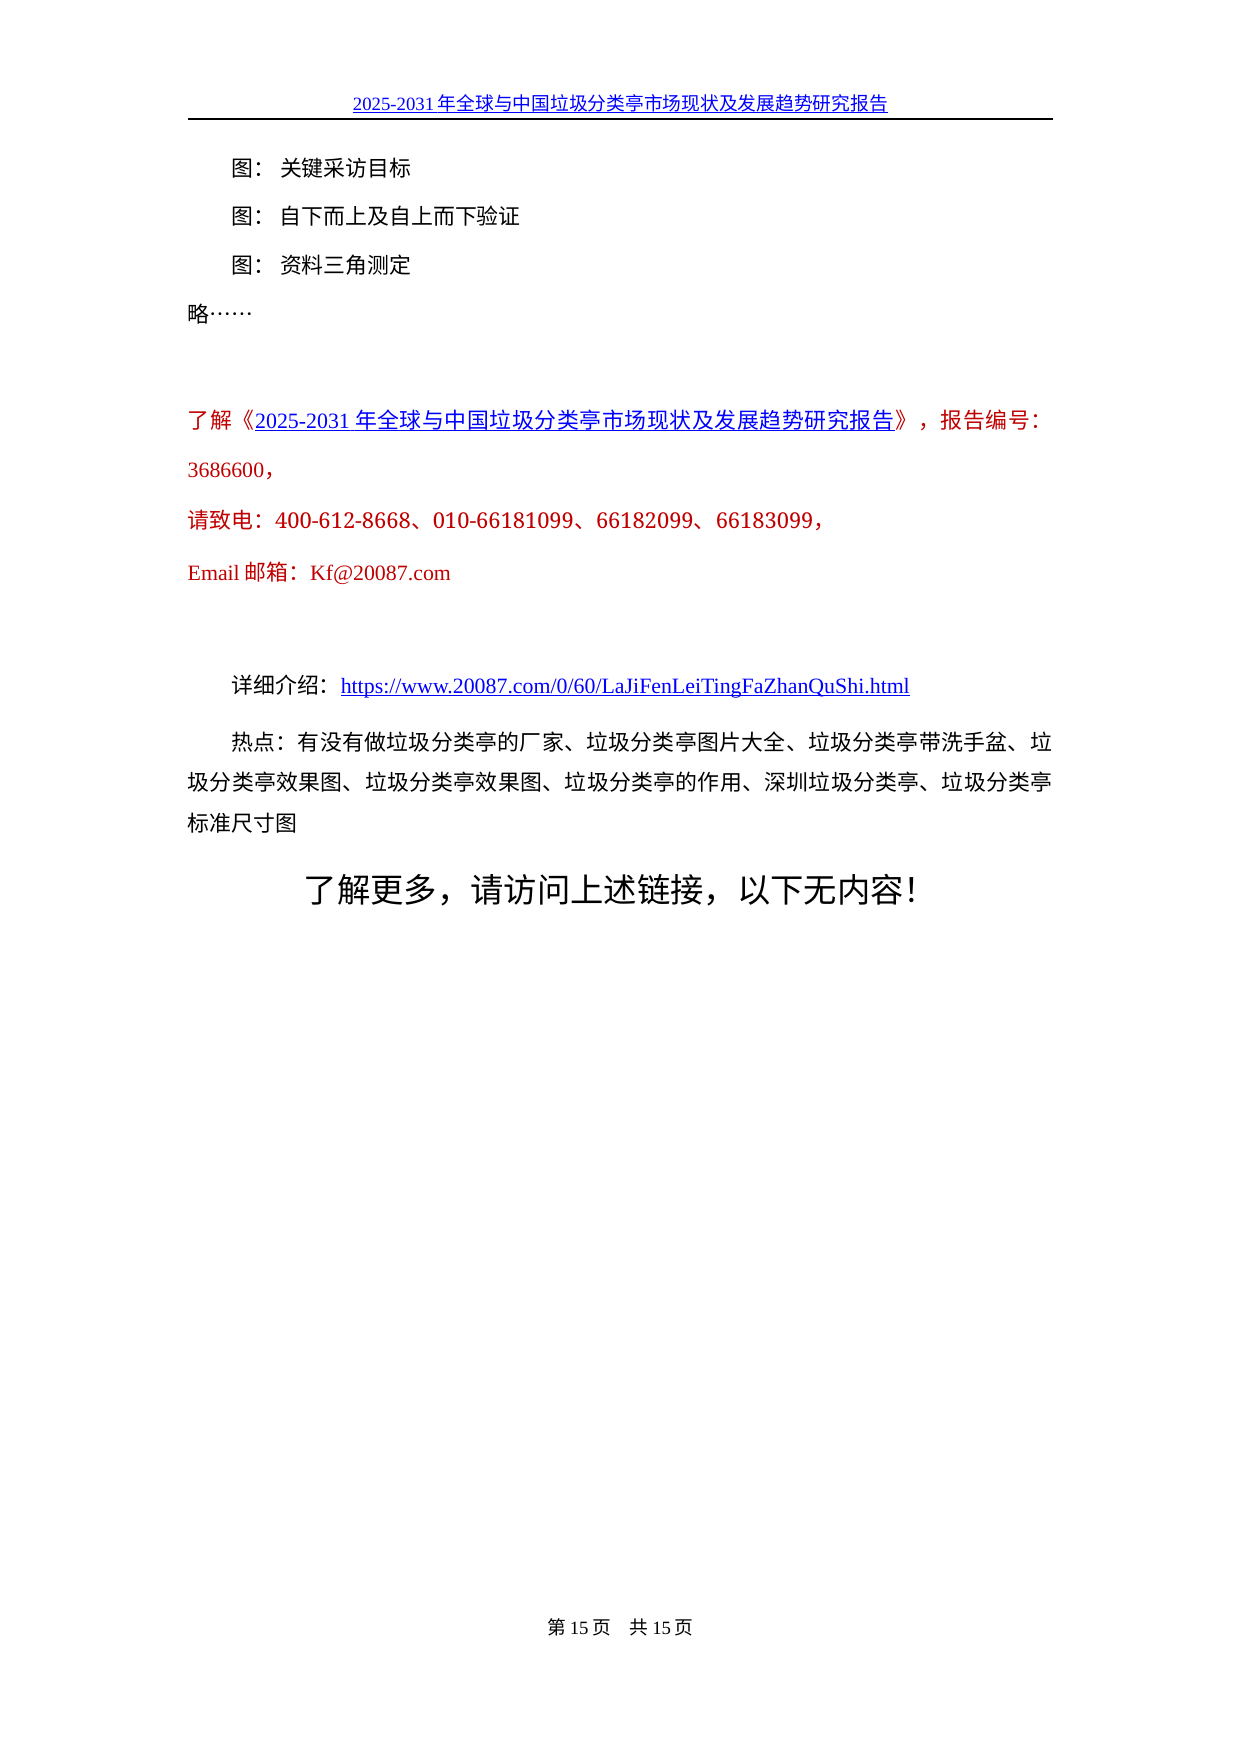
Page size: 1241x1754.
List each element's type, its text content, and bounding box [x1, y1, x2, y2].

text 详细介绍：https://www.20087.com/0/60/LaJiFenLeiTingFaZhanQuShi.html [187, 668, 1053, 700]
text 热点：有没有做垃圾分类亭的厂家、垃圾分类亭图片大全、垃圾分类亭带洗手盆、垃圾分类亭效果图、垃圾分类亭效果图、垃圾分类亭的作用、深圳垃圾分类亭、垃圾分类亭标准尺寸图 [187, 724, 1053, 838]
text 了解《2025-2031年全球与中国垃圾分类亭市场现状及发展趋势研究报告》，报告编号：3686600， [187, 403, 1053, 484]
title 了解更多，请访问上述链接，以下无内容！ [187, 856, 1053, 921]
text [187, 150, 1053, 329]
text Email邮箱：Kf@20087.com [187, 555, 1053, 587]
text 请致电：400-612-8668、010-66181099、66182099、66183099， [187, 503, 1053, 536]
